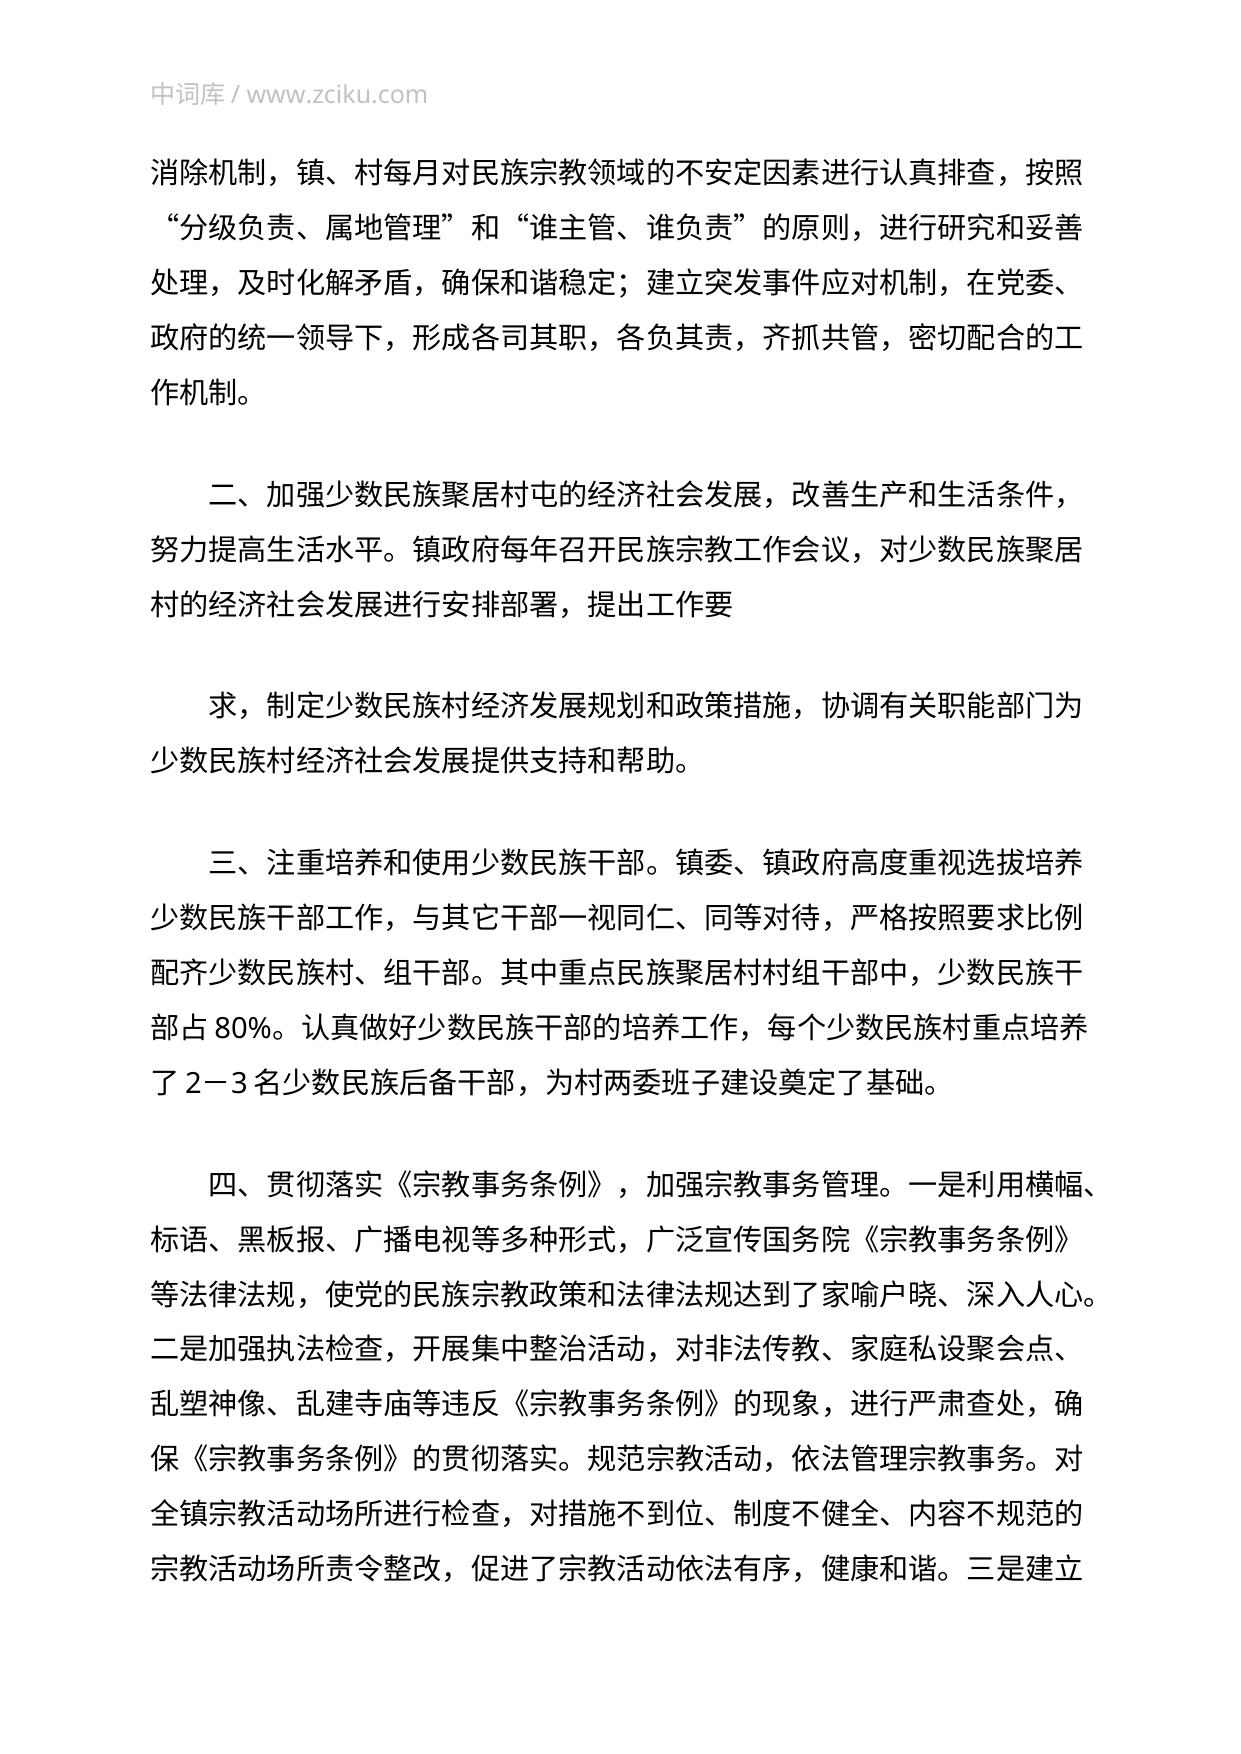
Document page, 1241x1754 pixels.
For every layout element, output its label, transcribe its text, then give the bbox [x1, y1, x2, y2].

text 求，制定少数民族村经济发展规划和政策措施，协调有关职能部门为少数民族村经济社会发展提供支持和帮助。 [150, 683, 1090, 780]
text 二、加强少数民族聚居村屯的经济社会发展，改善生产和生活条件，努力提高生活水平。镇政府每年召开民族宗教工作会议，对少数民族聚居村的经济社会发展进行安排部署，提出工作要 [150, 471, 1090, 623]
text 三、注重培养和使用少数民族干部。镇委、镇政府高度重视选拔培养少数民族干部工作，与其它干部一视同仁、同等对待，严格按照要求比例配齐少数民族村、组干部。其中重点民族聚居村村组干部中，少数民族干部占80%。认真做好少数民族干部的培养工作，每个少数民族村重点培养了2－3名少数民族后备干部，为村两委班子建设奠定了基础。 [150, 839, 1090, 1102]
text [150, 150, 1090, 412]
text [150, 1161, 1090, 1588]
